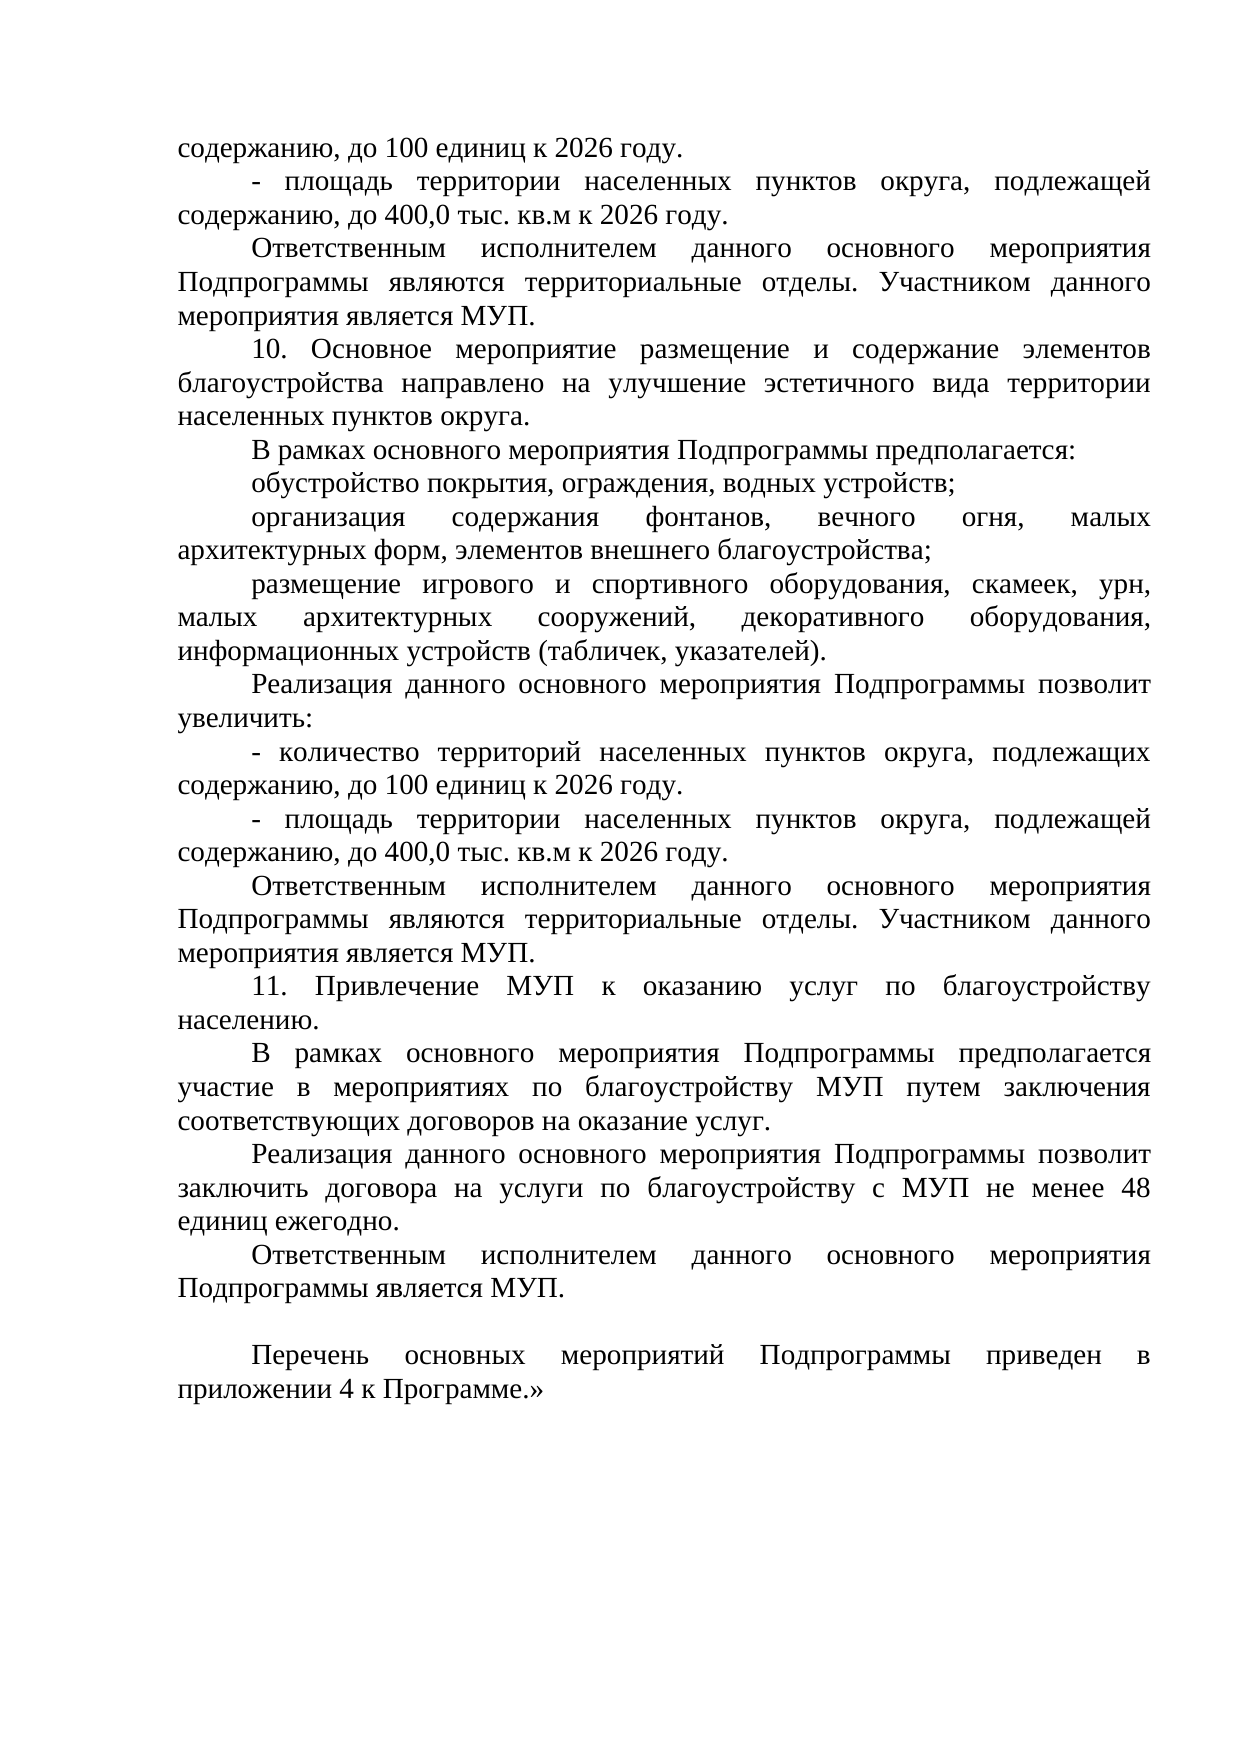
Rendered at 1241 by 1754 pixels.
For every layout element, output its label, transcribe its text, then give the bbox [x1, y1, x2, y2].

text Ответственным исполнителем данного основного мероприятия Подпрограммы является МУП. [177, 1237, 1152, 1304]
text Реализация данного основного мероприятия Подпрограммы позволит увеличить: [177, 667, 1152, 734]
text организация содержания фонтанов, вечного огня, малых архитектурных форм, элементов внешнего благоустройства; [177, 499, 1152, 566]
text Ответственным исполнителем данного основного мероприятия Подпрограммы являются территориальные отделы. Участником данного мероприятия является МУП. [177, 231, 1152, 331]
text Перечень основных мероприятий Подпрограммы приведен в приложении 4 к Программе.» [177, 1337, 1152, 1404]
text - площадь территории населенных пунктов округа, подлежащей содержанию, до 400,0 тыс. кв.м к 2026 году. [177, 801, 1152, 868]
text - количество территорий населенных пунктов округа, подлежащих содержанию, до 100 единиц к 2026 году. [177, 734, 1152, 801]
text 11. Привлечение МУП к оказанию услуг по благоустройству населению. [177, 968, 1152, 1036]
text В рамках основного мероприятия Подпрограммы предполагается участие в мероприятиях по благоустройству МУП путем заключения соответствующих договоров на оказание услуг. [177, 1036, 1152, 1136]
text Ответственным исполнителем данного основного мероприятия Подпрограммы являются территориальные отделы. Участником данного мероприятия является МУП. [177, 868, 1152, 968]
text Реализация данного основного мероприятия Подпрограммы позволит заключить договора на услуги по благоустройству с МУП не менее 48 единиц ежегодно. [177, 1136, 1152, 1237]
text размещение игрового и спортивного оборудования, скамеек, урн, малых архитектурных сооружений, декоративного оборудования, информационных устройств (табличек, указателей). [177, 566, 1152, 667]
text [177, 130, 1152, 163]
text - площадь территории населенных пунктов округа, подлежащей содержанию, до 400,0 тыс. кв.м к 2026 году. [177, 163, 1152, 231]
text обустройство покрытия, ограждения, водных устройств; [177, 465, 1152, 499]
text В рамках основного мероприятия Подпрограммы предполагается: [177, 432, 1152, 465]
text 10. Основное мероприятие размещение и содержание элементов благоустройства направлено на улучшение эстетичного вида территории населенных пунктов округа. [177, 331, 1152, 432]
